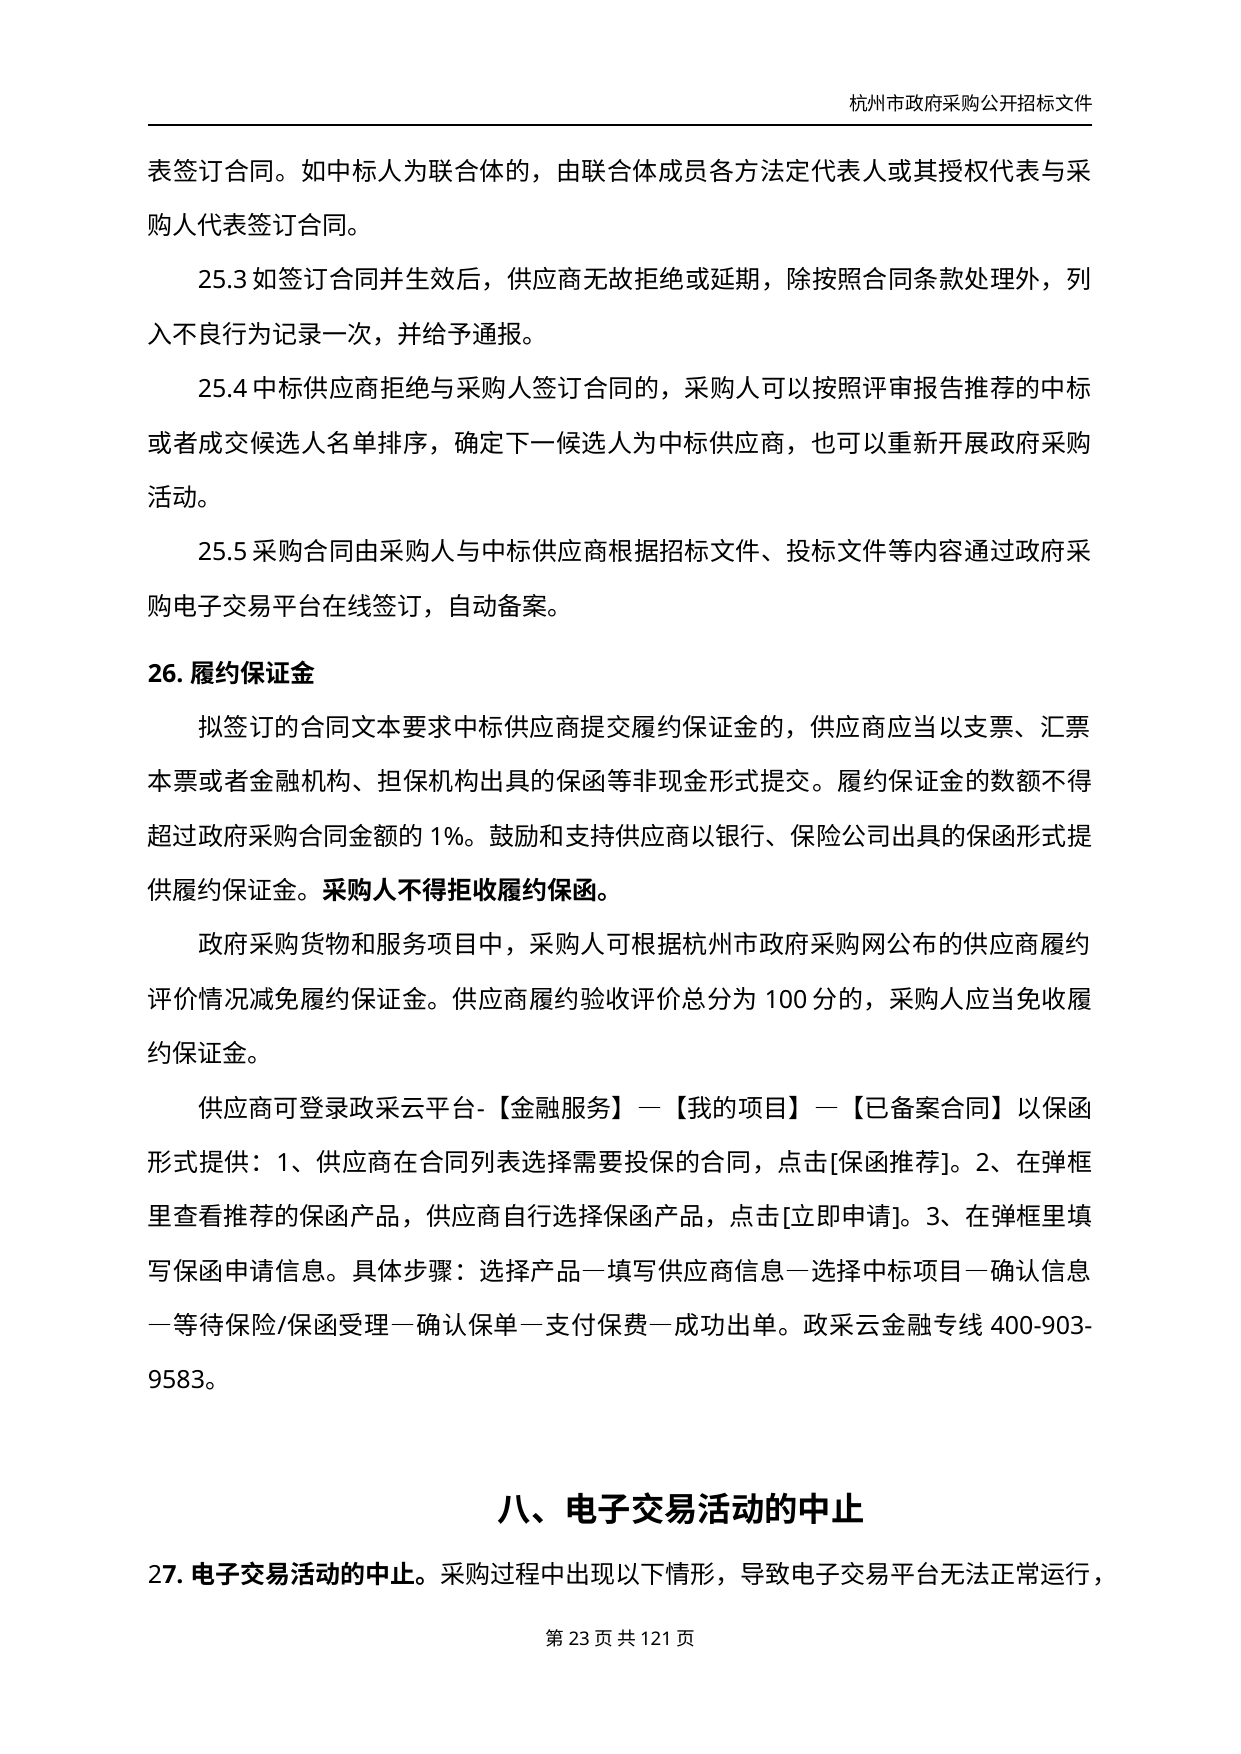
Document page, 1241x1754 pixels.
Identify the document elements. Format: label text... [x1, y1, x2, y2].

text 25.5采购合同由采购人与中标供应商根据招标文件、投标文件等内容通过政府采购电子交易平台在线签订，自动备案。 [148, 532, 1092, 622]
text 供应商可登录政采云平台-【金融服务】—【我的项目】—【已备案合同】以保函形式提供：1、供应商在合同列表选择需要投保的合同，点击[保函推荐]。2、在弹框里查看推荐的保函产品，供应商自行选择保函产品，点击[立即申请]。3、在弹框里填写保函申请信息。具体步骤：选择产品—填写供应商信息—选择中标项目—确认信息—等待保险/保函受理—确认保单—支付保费—成功出单。政采云金融专线400-903-9583。 [148, 1088, 1092, 1396]
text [148, 151, 1092, 242]
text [148, 1555, 1092, 1591]
text 25.4中标供应商拒绝与采购人签订合同的，采购人可以按照评审报告推荐的中标或者成交候选人名单排序，确定下一候选人为中标供应商，也可以重新开展政府采购活动。 [148, 369, 1092, 514]
text 26. 履约保证金 [148, 653, 1092, 689]
text 25.3如签订合同并生效后，供应商无故拒绝或延期，除按照合同条款处理外，列入不良行为记录一次，并给予通报。 [148, 260, 1092, 351]
text 政府采购货物和服务项目中，采购人可根据杭州市政府采购网公布的供应商履约评价情况减免履约保证金。供应商履约验收评价总分为100分的，采购人应当免收履约保证金。 [148, 925, 1092, 1070]
text 八、电子交易活动的中止 [148, 1482, 1092, 1531]
text 拟签订的合同文本要求中标供应商提交履约保证金的，供应商应当以支票、汇票、本票或者金融机构、担保机构出具的保函等非现金形式提交。履约保证金的数额不得超过政府采购合同金额的1%。鼓励和支持供应商以银行、保险公司出具的保函形式提供履约保证金。采购人不得拒收履约保函。 [148, 707, 1092, 907]
